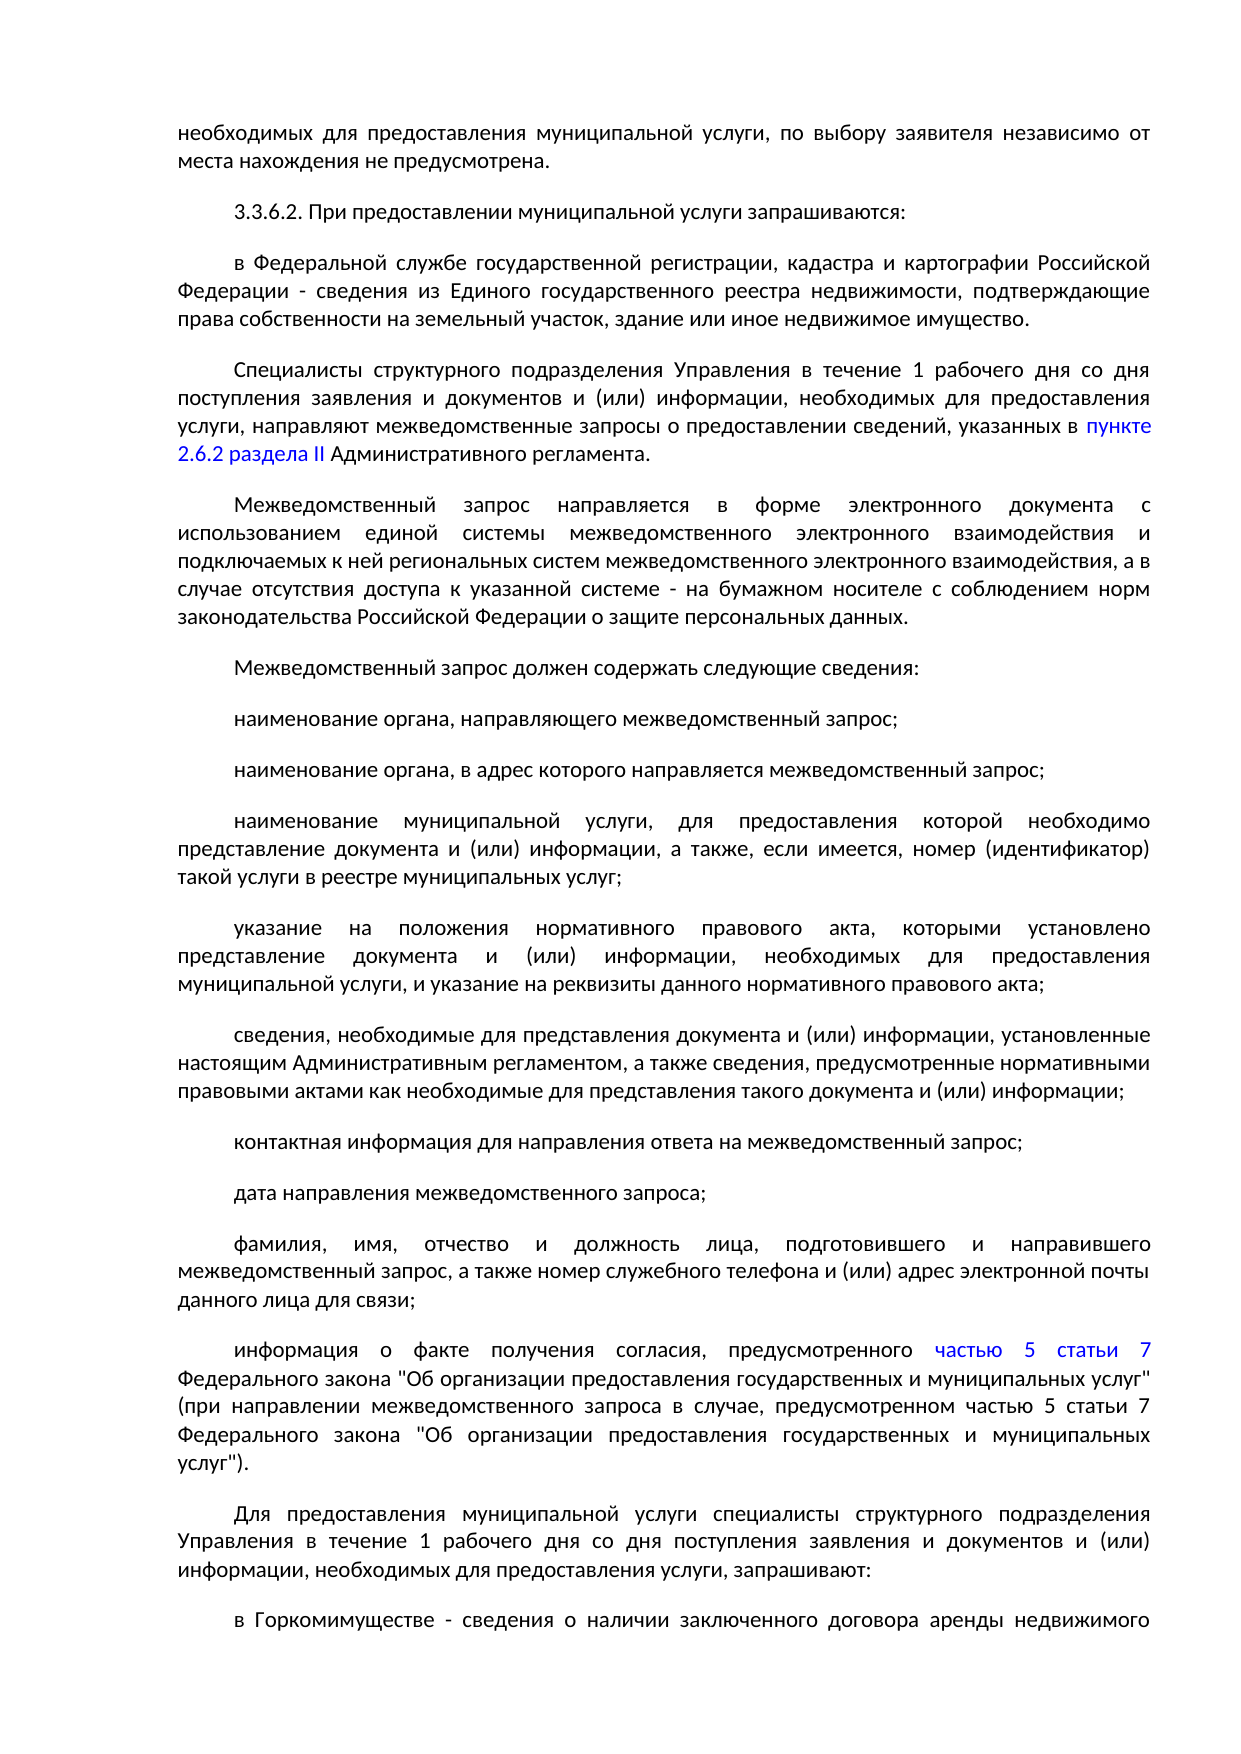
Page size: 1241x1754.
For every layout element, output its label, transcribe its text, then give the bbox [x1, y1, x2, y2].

text наименование органа, в адрес которого направляется межведомственный запрос; [177, 755, 1152, 783]
text Межведомственный запрос направляется в форме электронного документа с использованием единой системы межведомственного электронного взаимодействия и подключаемых к ней региональных систем межведомственного электронного взаимодействия, а в случае отсутствия доступа к указанной системе - на бумажном носителе с соблюдением норм законодательства Российской Федерации о защите персональных данных. [177, 490, 1152, 630]
text 3.3.6.2. При предоставлении муниципальной услуги запрашиваются: [177, 197, 1152, 225]
text фамилия, имя, отчество и должность лица, подготовившего и направившего межведомственный запрос, а также номер служебного телефона и (или) адрес электронной почты данного лица для связи; [177, 1229, 1152, 1313]
text Для предоставления муниципальной услуги специалисты структурного подразделения Управления в течение 1 рабочего дня со дня поступления заявления и документов и (или) информации, необходимых для предоставления услуги, запрашивают: [177, 1499, 1152, 1583]
text контактная информация для направления ответа на межведомственный запрос; [177, 1127, 1152, 1155]
text Специалисты структурного подразделения Управления в течение 1 рабочего дня со дня поступления заявления и документов и (или) информации, необходимых для предоставления услуги, направляют межведомственные запросы о предоставлении сведений, указанных в пункте 2.6.2 раздела II Административного регламента. [177, 355, 1152, 467]
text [177, 118, 1152, 174]
text Межведомственный запрос должен содержать следующие сведения: [177, 653, 1152, 681]
text дата направления межведомственного запроса; [177, 1178, 1152, 1206]
text сведения, необходимые для представления документа и (или) информации, установленные настоящим Административным регламентом, а также сведения, предусмотренные нормативными правовыми актами как необходимые для представления такого документа и (или) информации; [177, 1020, 1152, 1104]
text наименование органа, направляющего межведомственный запрос; [177, 704, 1152, 732]
text указание на положения нормативного правового акта, которыми установлено представление документа и (или) информации, необходимых для предоставления муниципальной услуги, и указание на реквизиты данного нормативного правового акта; [177, 913, 1152, 997]
text информация о факте получения согласия, предусмотренного частью 5 статьи 7 Федерального закона "Об организации предоставления государственных и муниципальных услуг" (при направлении межведомственного запроса в случае, предусмотренном частью 5 статьи 7 Федерального закона "Об организации предоставления государственных и муниципальных услуг"). [177, 1336, 1152, 1476]
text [177, 1606, 1152, 1634]
text в Федеральной службе государственной регистрации, кадастра и картографии Российской Федерации - сведения из Единого государственного реестра недвижимости, подтверждающие права собственности на земельный участок, здание или иное недвижимое имущество. [177, 248, 1152, 332]
text наименование муниципальной услуги, для предоставления которой необходимо представление документа и (или) информации, а также, если имеется, номер (идентификатор) такой услуги в реестре муниципальных услуг; [177, 806, 1152, 890]
